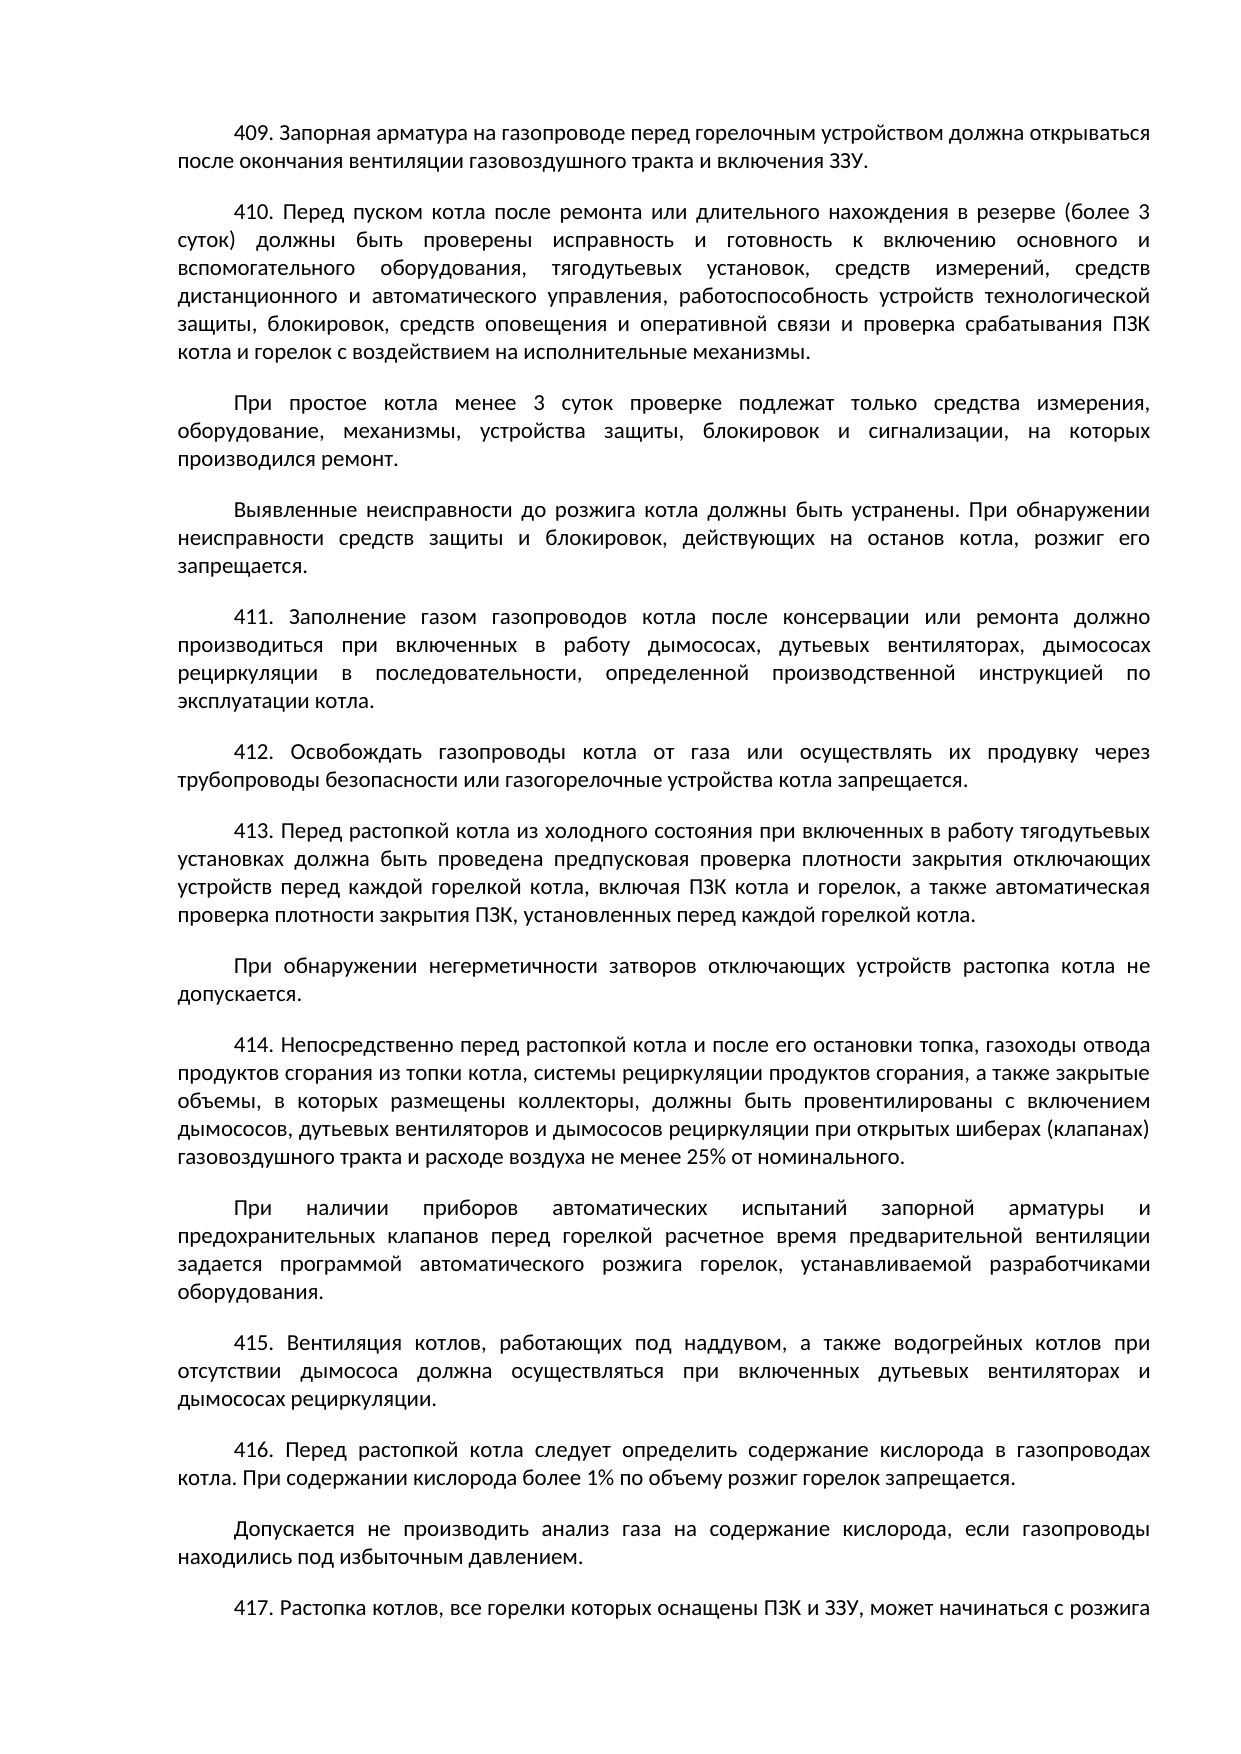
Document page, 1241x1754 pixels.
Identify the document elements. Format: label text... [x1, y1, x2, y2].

text 413. Перед растопкой котла из холодного состояния при включенных в работу тягодутьевых установках должна быть проведена предпусковая проверка плотности закрытия отключающих устройств перед каждой горелкой котла, включая ПЗК котла и горелок, а также автоматическая проверка плотности закрытия ПЗК, установленных перед каждой горелкой котла. [177, 816, 1152, 928]
text При наличии приборов автоматических испытаний запорной арматуры и предохранительных клапанов перед горелкой расчетное время предварительной вентиляции задается программой автоматического розжига горелок, устанавливаемой разработчиками оборудования. [177, 1193, 1152, 1305]
text 411. Заполнение газом газопроводов котла после консервации или ремонта должно производиться при включенных в работу дымососах, дутьевых вентиляторах, дымососах рециркуляции в последовательности, определенной производственной инструкцией по эксплуатации котла. [177, 602, 1152, 714]
text При обнаружении негерметичности затворов отключающих устройств растопка котла не допускается. [177, 951, 1152, 1007]
text 415. Вентиляция котлов, работающих под наддувом, а также водогрейных котлов при отсутствии дымососа должна осуществляться при включенных дутьевых вентиляторах и дымососах рециркуляции. [177, 1328, 1152, 1412]
text При простое котла менее 3 суток проверке подлежат только средства измерения, оборудование, механизмы, устройства защиты, блокировок и сигнализации, на которых производился ремонт. [177, 388, 1152, 472]
text 410. Перед пуском котла после ремонта или длительного нахождения в резерве (более 3 суток) должны быть проверены исправность и готовность к включению основного и вспомогательного оборудования, тягодутьевых установок, средств измерений, средств дистанционного и автоматического управления, работоспособность устройств технологической защиты, блокировок, средств оповещения и оперативной связи и проверка срабатывания ПЗК котла и горелок с воздействием на исполнительные механизмы. [177, 197, 1152, 365]
text Допускается не производить анализ газа на содержание кислорода, если газопроводы находились под избыточным давлением. [177, 1514, 1152, 1570]
text 412. Освобождать газопроводы котла от газа или осуществлять их продувку через трубопроводы безопасности или газогорелочные устройства котла запрещается. [177, 737, 1152, 793]
text 409. Запорная арматура на газопроводе перед горелочным устройством должна открываться после окончания вентиляции газовоздушного тракта и включения ЗЗУ. [177, 118, 1152, 174]
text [177, 1593, 1152, 1621]
text 414. Непосредственно перед растопкой котла и после его остановки топка, газоходы отвода продуктов сгорания из топки котла, системы рециркуляции продуктов сгорания, а также закрытые объемы, в которых размещены коллекторы, должны быть провентилированы с включением дымососов, дутьевых вентиляторов и дымососов рециркуляции при открытых шиберах (клапанах) газовоздушного тракта и расходе воздуха не менее 25% от номинального. [177, 1030, 1152, 1170]
text Выявленные неисправности до розжига котла должны быть устранены. При обнаружении неисправности средств защиты и блокировок, действующих на останов котла, розжиг его запрещается. [177, 495, 1152, 579]
text 416. Перед растопкой котла следует определить содержание кислорода в газопроводах котла. При содержании кислорода более 1% по объему розжиг горелок запрещается. [177, 1435, 1152, 1491]
